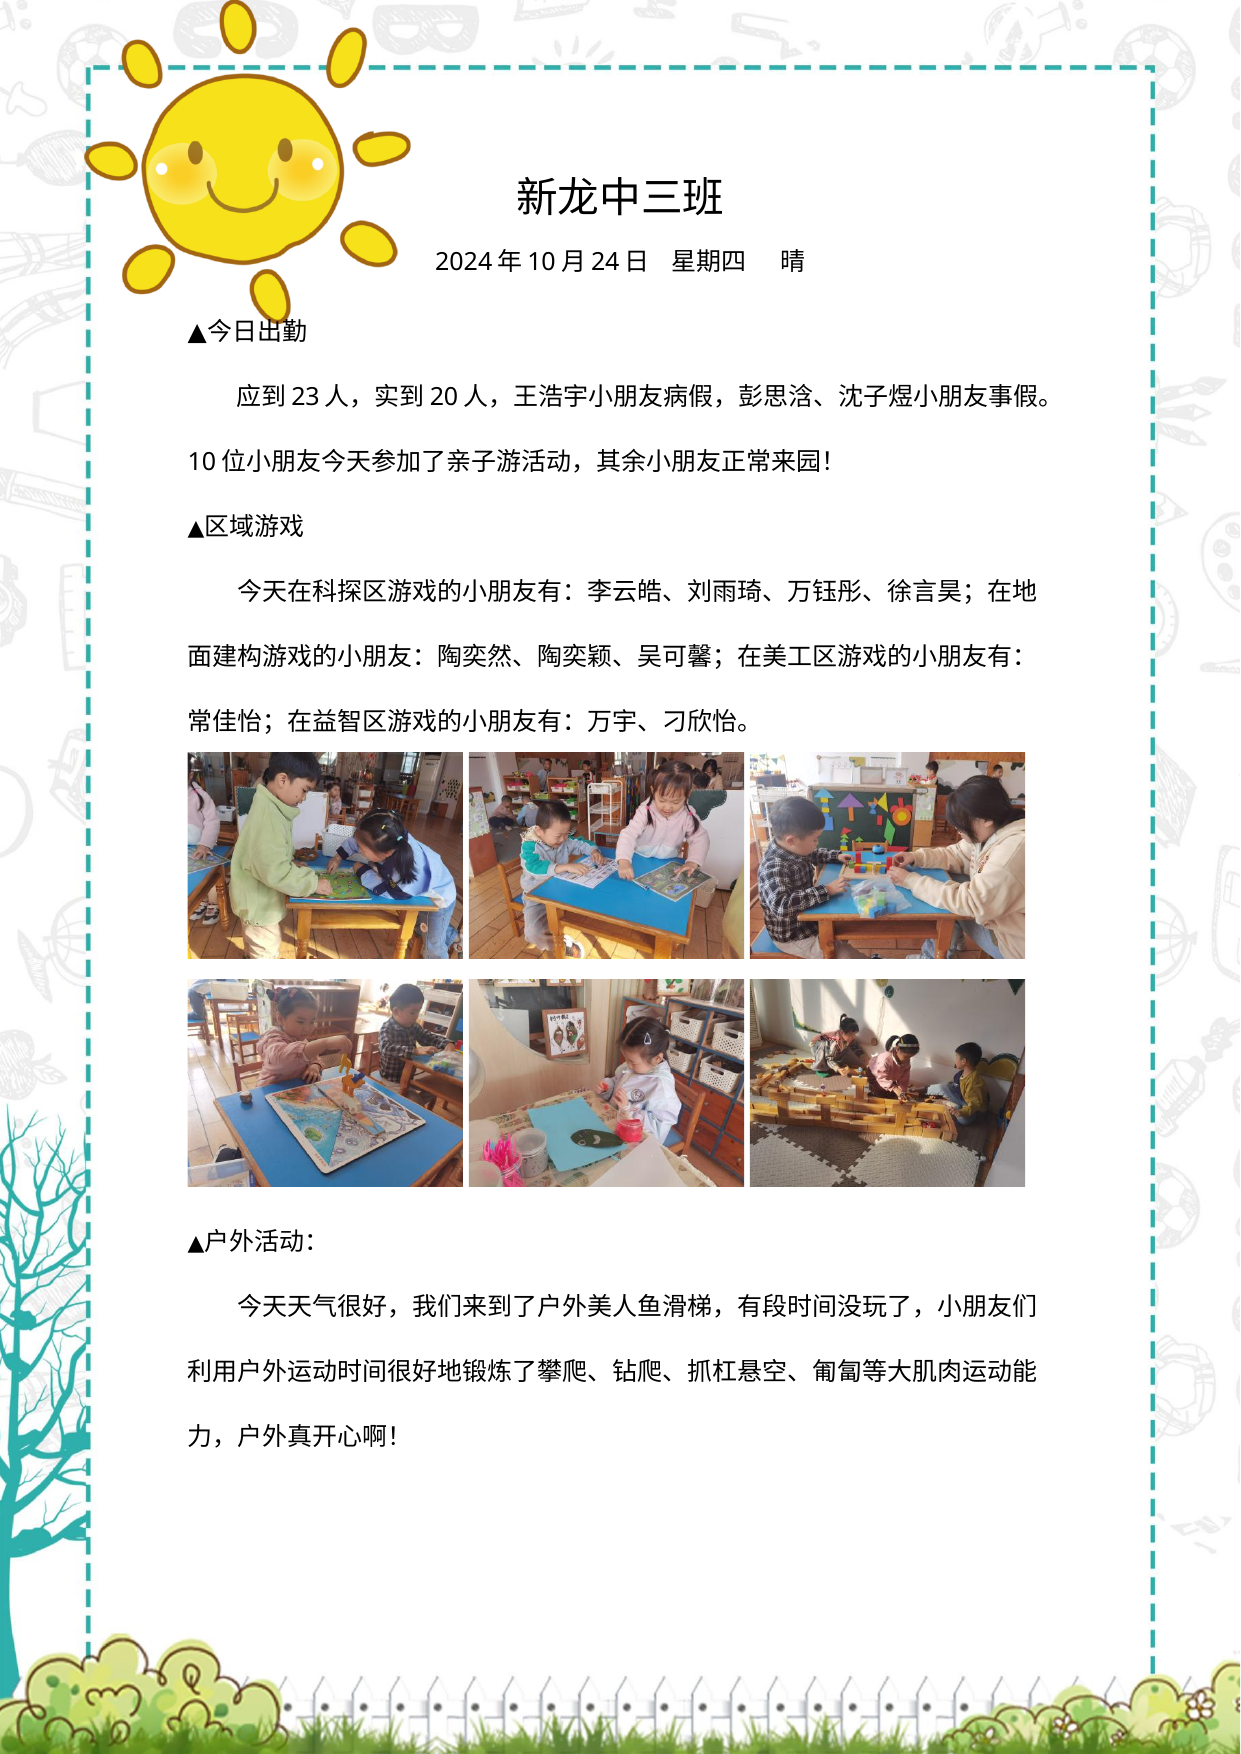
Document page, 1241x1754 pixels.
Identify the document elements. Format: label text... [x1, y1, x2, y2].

text ▲今日出勤 [187, 297, 1053, 362]
text ▲区域游戏 [187, 492, 1053, 557]
text 新龙中三班 [187, 162, 1053, 227]
text 今天在科探区游戏的小朋友有：李云皓、刘雨琦、万钰彤、徐言昊；在地面建构游戏的小朋友：陶奕然、陶奕颖、吴可馨；在美工区游戏的小朋友有：常佳怡；在益智区游戏的小朋友有：万宇、刁欣怡。 [187, 557, 1053, 752]
picture [0, 0, 1241, 1754]
text ▲户外活动： [187, 1207, 1053, 1272]
text 2024年10月24日 星期四 晴 [187, 227, 1053, 292]
text 今天天气很好，我们来到了户外美人鱼滑梯，有段时间没玩了，小朋友们利用户外运动时间很好地锻炼了攀爬、钻爬、抓杠悬空、匍匐等大肌肉运动能力，户外真开心啊！ [187, 1272, 1053, 1467]
text 应到23人，实到20人，王浩宇小朋友病假，彭思浛、沈子煜小朋友事假。10位小朋友今天参加了亲子游活动，其余小朋友正常来园！ [187, 362, 1053, 492]
